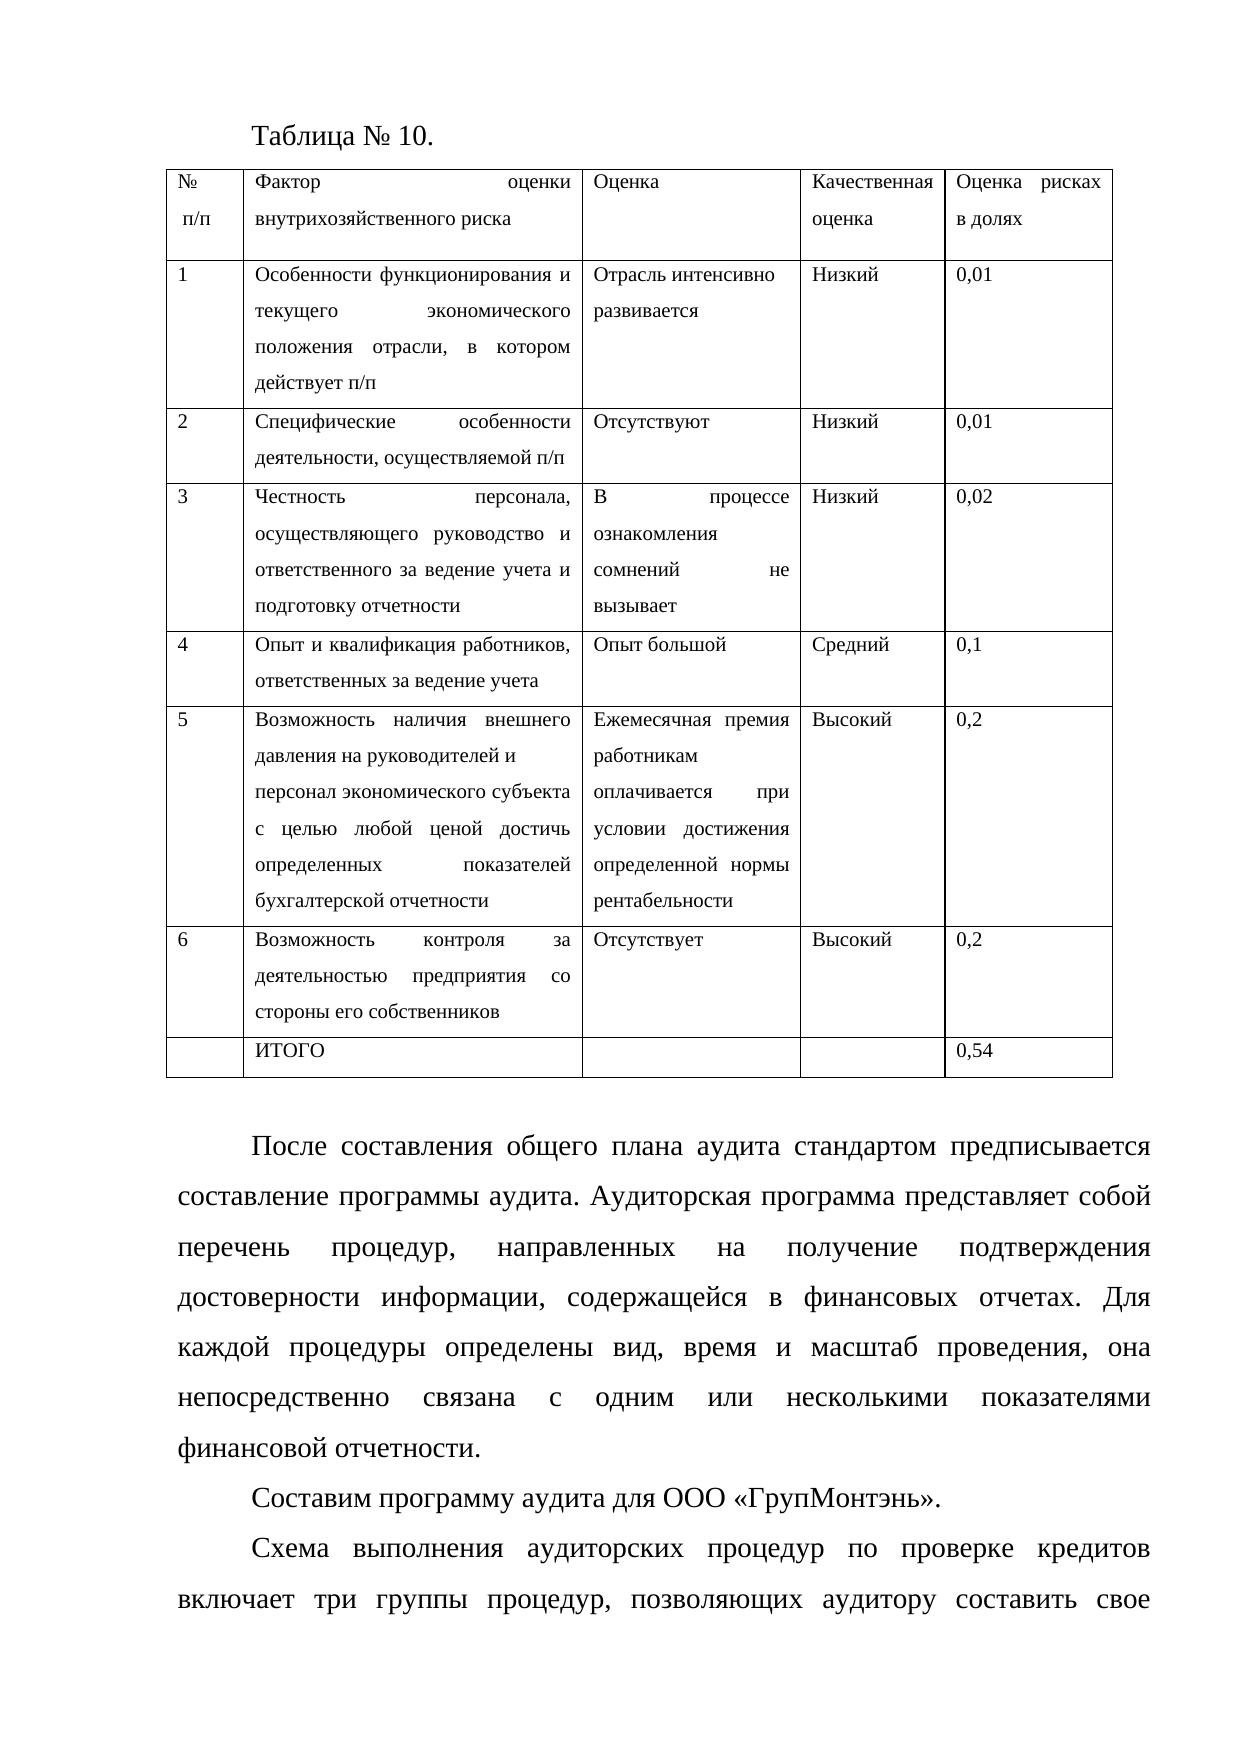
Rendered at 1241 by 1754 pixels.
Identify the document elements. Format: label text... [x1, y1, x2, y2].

table_cell Высокий [801, 927, 944, 1037]
table_cell Отсутствует [583, 927, 800, 1037]
table_cell 1 [167, 261, 243, 408]
table_cell Высокий [801, 707, 944, 926]
table_cell Опыт и квалификация работников, ответственных за ведение учета [244, 632, 582, 706]
table_cell 0,02 [946, 484, 1112, 631]
table_cell Низкий [801, 484, 944, 631]
table_cell ИТОГО [244, 1038, 582, 1077]
table_cell 2 [167, 409, 243, 483]
table_cell 5 [167, 707, 243, 926]
table_cell 0,2 [946, 927, 1112, 1037]
table_cell Особенности функционирования и текущего экономического положения отрасли, в котором действует п/п [244, 261, 582, 408]
table_cell Ежемесячная премия работникам оплачивается при условии достижения определенной нормы рентабельности [583, 707, 800, 926]
table_cell 4 [167, 632, 243, 706]
table_cell Возможность наличия внешнего давления на руководителей и персонал экономического субъекта с целью любой ценой достичь определенных показателей бухгалтерской отчетности [244, 707, 582, 926]
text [177, 1531, 1152, 1614]
text Таблица № 10. [177, 118, 1152, 152]
table_cell 0,01 [946, 409, 1112, 483]
text После составления общего плана аудита стандартом предписывается составление программы аудита. Аудиторская программа представляет собой перечень процедур, направленных на получение подтверждения достоверности информации, содержащейся в финансовых отчетах. Для каждой процедуры определены вид, время и масштаб проведения, она непосредственно связана с одним или несколькими показателями финансовой отчетности. [177, 1128, 1152, 1463]
table_cell Возможность контроля за деятельностью предприятия со стороны его собственников [244, 927, 582, 1037]
table_cell [801, 1038, 944, 1077]
table_cell Честность персонала, осуществляющего руководство и ответственного за ведение учета и подготовку отчетности [244, 484, 582, 631]
table_header № п/п [167, 170, 243, 260]
table_cell 0,2 [946, 707, 1112, 926]
table_header Оценка рисках в долях [946, 170, 1112, 260]
table_cell [167, 1038, 243, 1077]
table_cell Отсутствуют [583, 409, 800, 483]
table_cell Специфические особенности деятельности, осуществляемой п/п [244, 409, 582, 483]
table_cell 3 [167, 484, 243, 631]
table_cell Низкий [801, 409, 944, 483]
table_header Фактор оценки внутрихозяйственного риска [244, 170, 582, 260]
table_cell В процессе ознакомления сомнений не вызывает [583, 484, 800, 631]
table_cell Низкий [801, 261, 944, 408]
table_cell Опыт большой [583, 632, 800, 706]
table_cell 0,01 [946, 261, 1112, 408]
table_cell 0,54 [946, 1038, 1112, 1077]
table_cell 6 [167, 927, 243, 1037]
table_cell 0,1 [946, 632, 1112, 706]
text Составим программу аудита для ООО «ГрупМонтэнь». [177, 1480, 1152, 1514]
table_header Оценка [583, 170, 800, 260]
table_cell Отрасль интенсивно развивается [583, 261, 800, 408]
table_cell Средний [801, 632, 944, 706]
table_header Качественная оценка [801, 170, 944, 260]
table_cell [583, 1038, 800, 1077]
